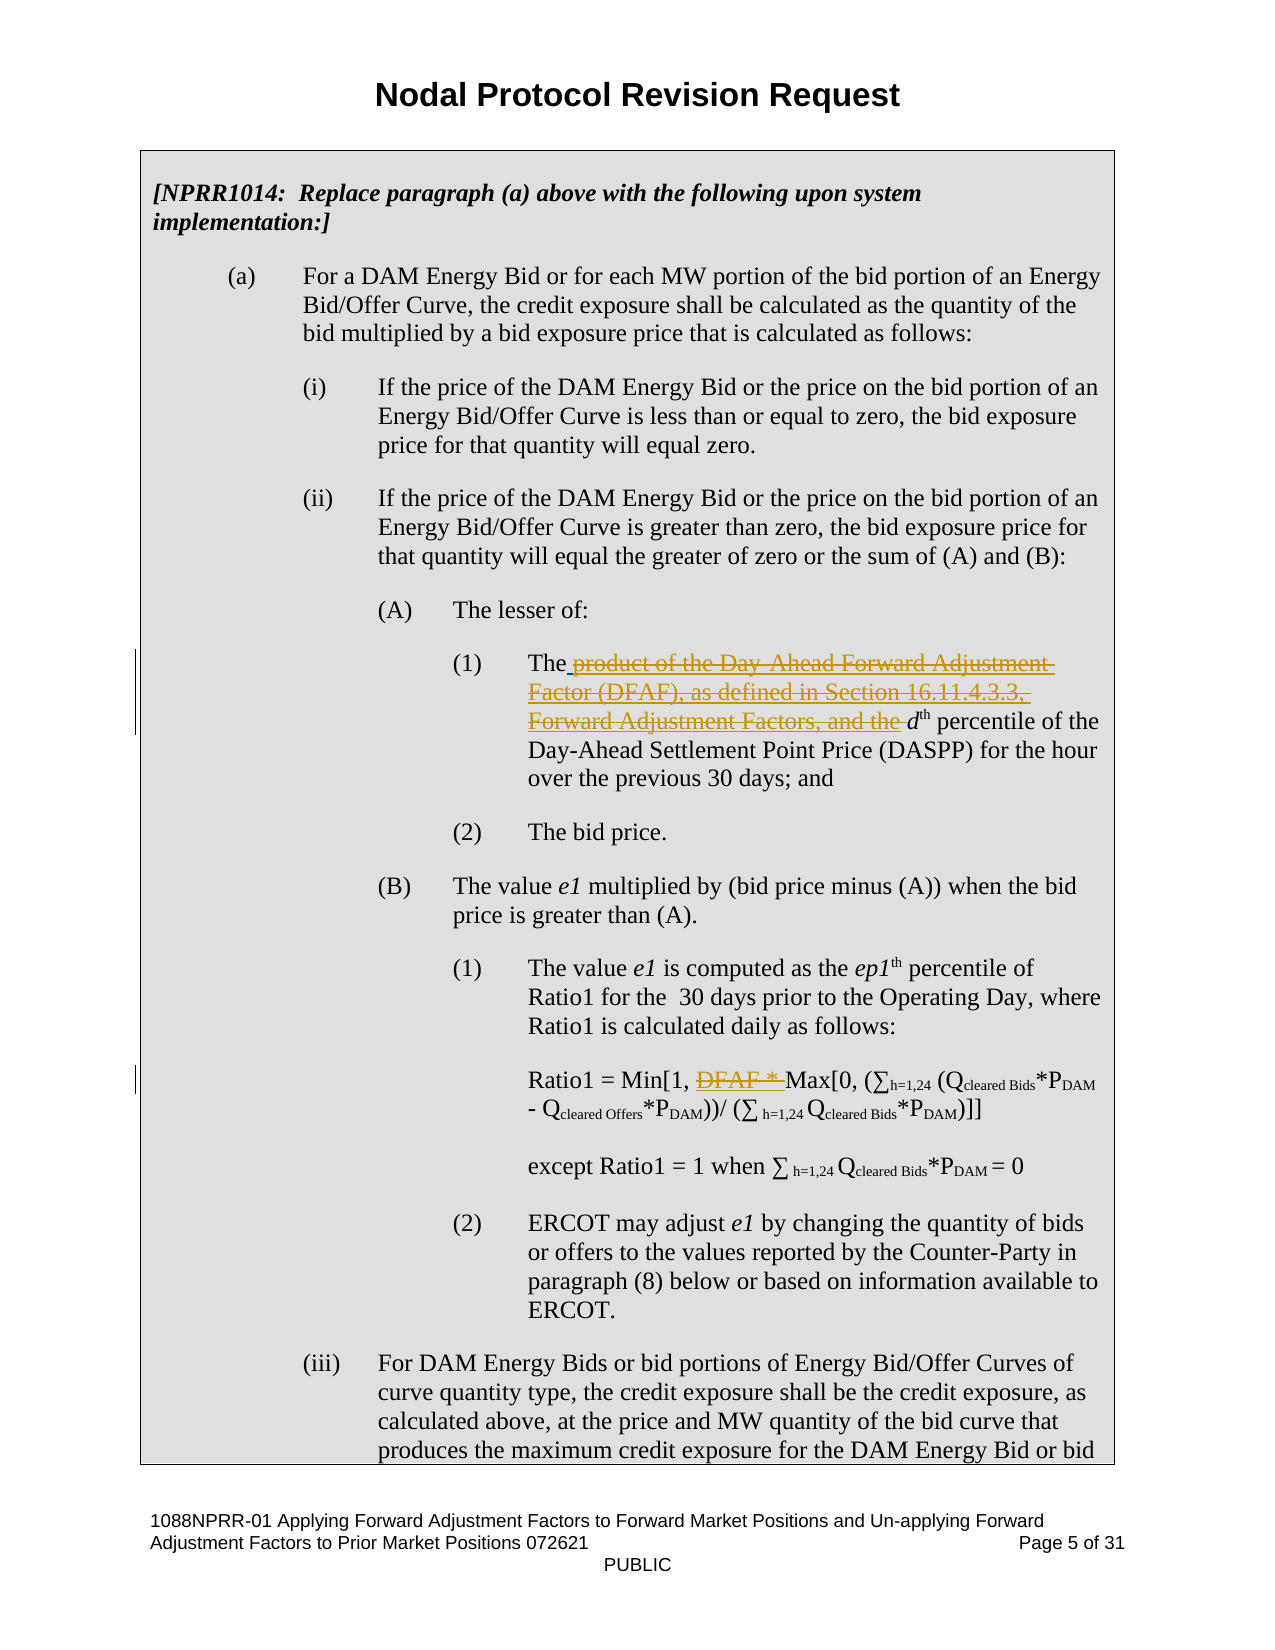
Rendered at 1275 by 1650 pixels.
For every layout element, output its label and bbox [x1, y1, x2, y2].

table_header [141, 151, 1114, 1463]
